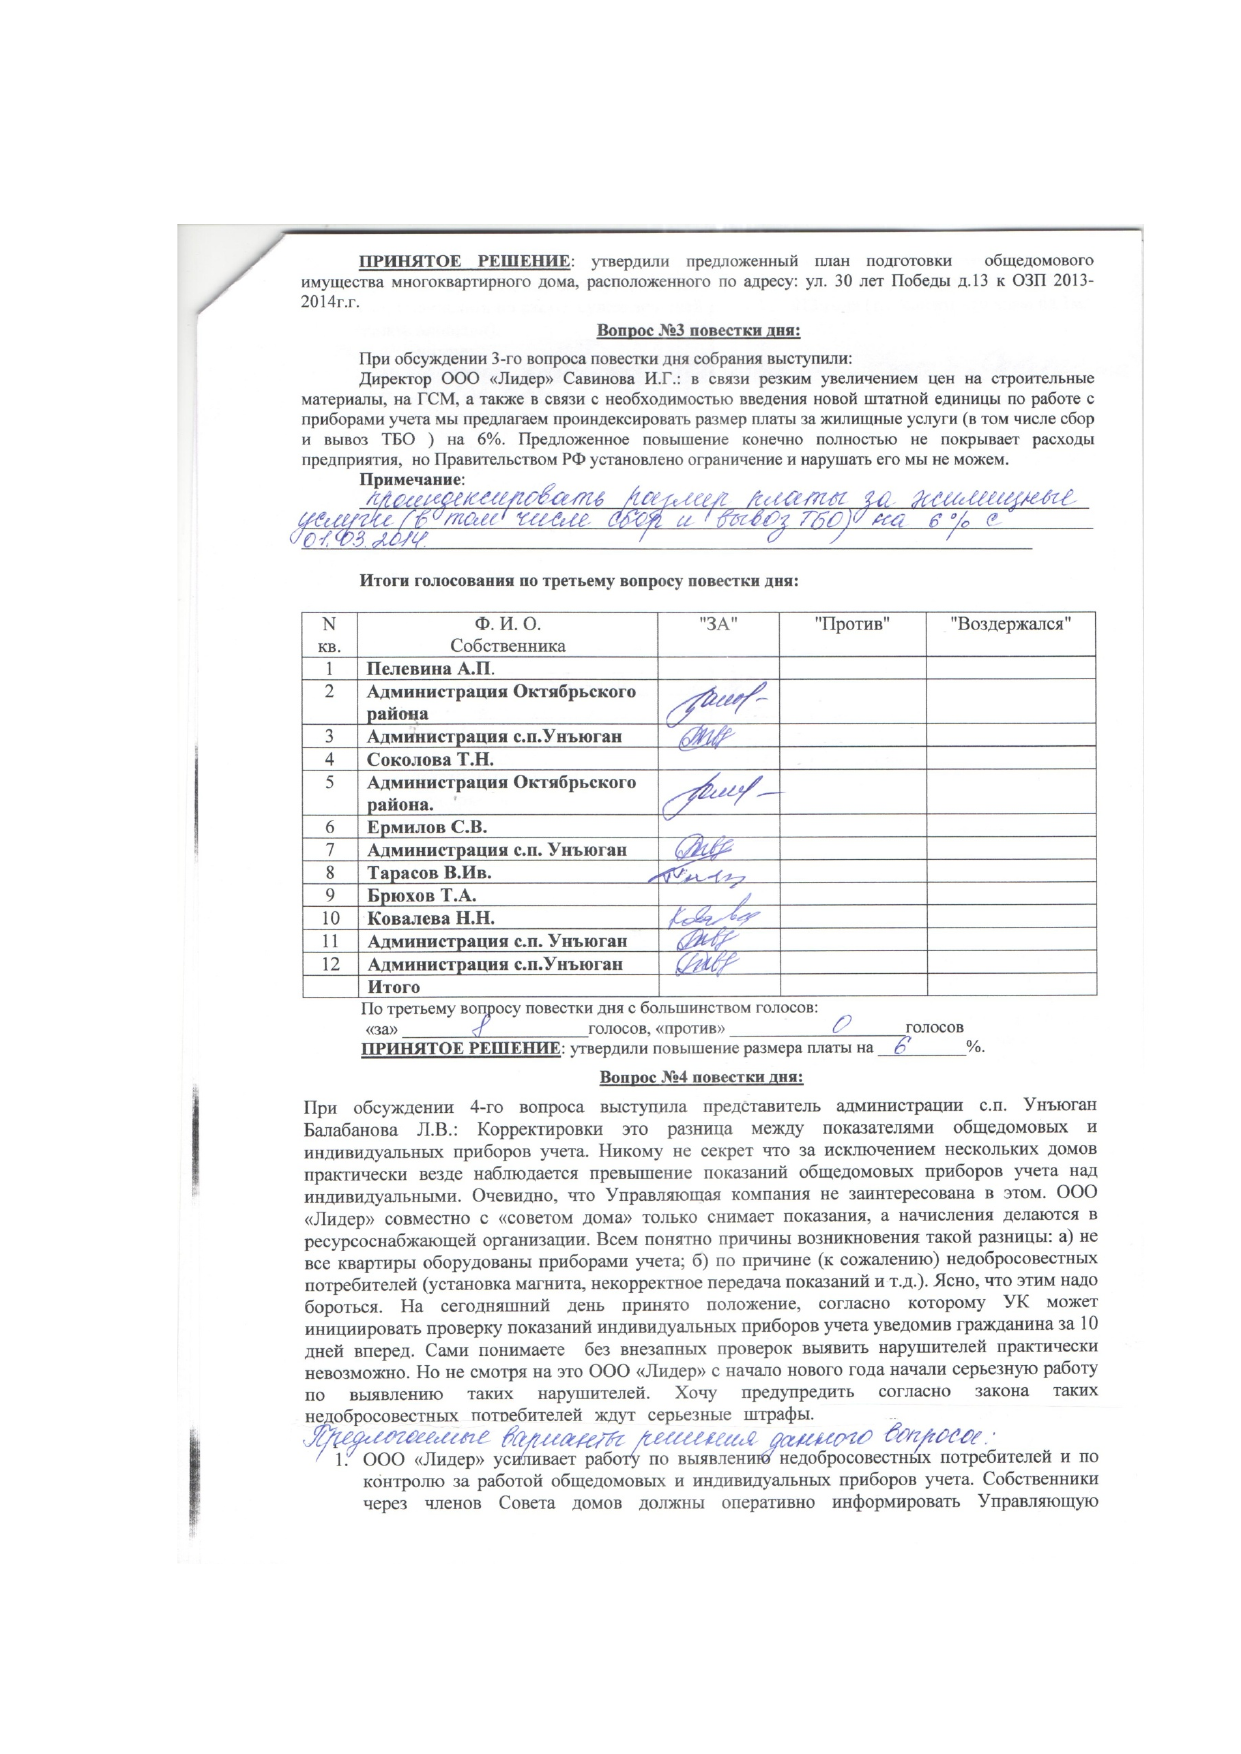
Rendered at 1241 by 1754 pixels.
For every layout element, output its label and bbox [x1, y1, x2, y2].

picture [177, 224, 1152, 1564]
